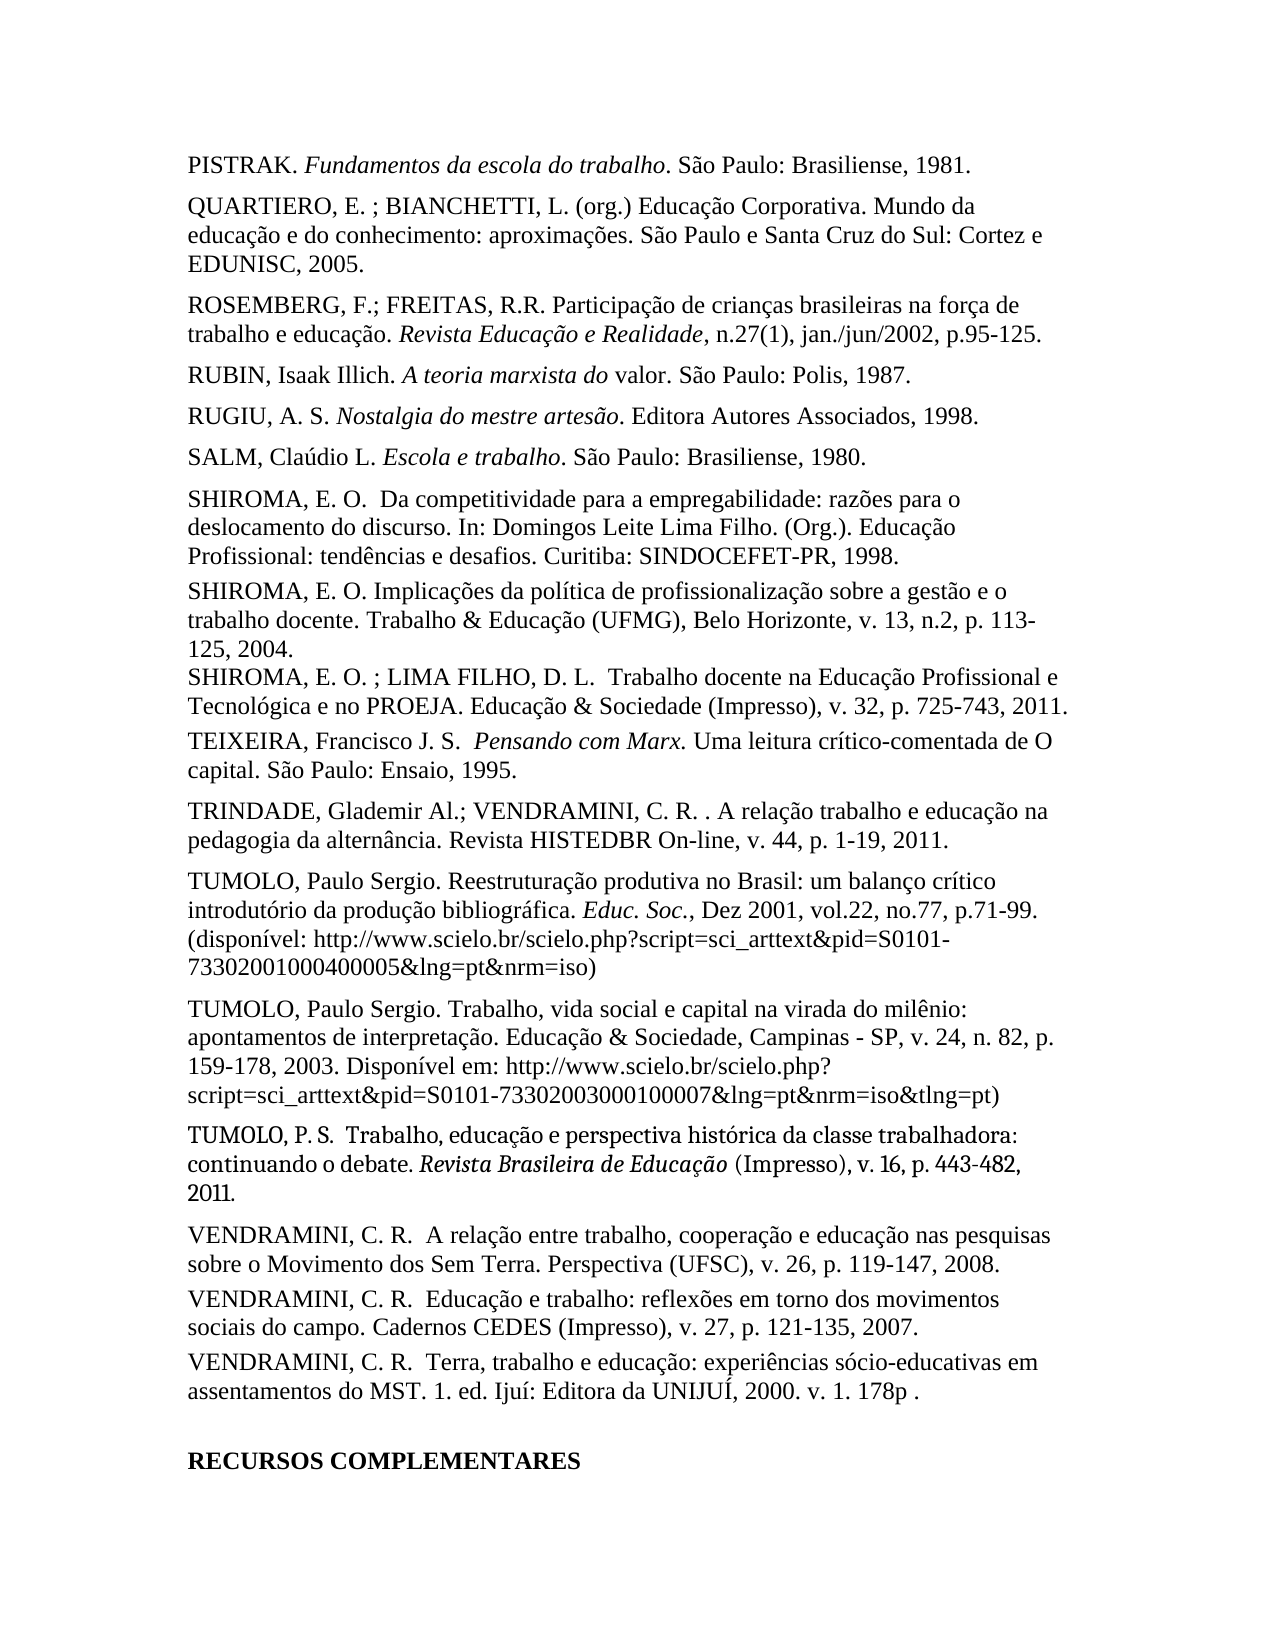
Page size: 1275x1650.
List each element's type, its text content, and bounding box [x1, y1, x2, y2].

text SHIROMA, E. O. Da competitividade para a empregabilidade: razões para o deslocamento do discurso. In: Domingos Leite Lima Filho. (Org.). Educação Profissional: tendências e desafios. Curitiba: SINDOCEFET-PR, 1998. [187, 484, 1073, 570]
text VENDRAMINI, C. R. Educação e trabalho: reflexões em torno dos movimentos sociais do campo. Cadernos CEDES (Impresso), v. 27, p. 121-135, 2007. [187, 1284, 1073, 1341]
text TUMOLO, Paulo Sergio. Trabalho, vida social e capital na virada do milênio: apontamentos de interpretação. Educação & Sociedade, Campinas - SP, v. 24, n. 82, p. 159-178, 2003. Disponível em: http://www.scielo.br/scielo.php?script=sci_arttext&pid=S0101-73302003000100007&lng=pt&nrm=iso&tlng=pt) [187, 994, 1073, 1109]
text TEIXEIRA, Francisco J. S. Pensando com Marx. Uma leitura crítico-comentada de O capital. São Paulo: Ensaio, 1995. [187, 726, 1073, 784]
text QUARTIERO, E. ; BIANCHETTI, L. (org.) Educação Corporativa. Mundo da educação e do conhecimento: aproximações. São Paulo e Santa Cruz do Sul: Cortez e EDUNISC, 2005. [187, 191, 1073, 277]
text TUMOLO, P. S. Trabalho, educação e perspectiva histórica da classe trabalhadora: continuando o debate. Revista Brasileira de Educação (Impresso), v. 16, p. 443-482, 2011. [236, 1121, 1073, 1207]
text SHIROMA, E. O. Implicações da política de profissionalização sobre a gestão e o trabalho docente. Trabalho & Educação (UFMG), Belo Horizonte, v. 13, n.2, p. 113-125, 2004. [187, 576, 1073, 662]
text VENDRAMINI, C. R. Terra, trabalho e educação: experiências sócio-educativas em assentamentos do MST. 1. ed. Ijuí: Editora da UNIJUÍ, 2000. v. 1. 178p . [187, 1347, 1073, 1405]
text TRINDADE, Glademir Al.; VENDRAMINI, C. R. . A relação trabalho e educação na pedagogia da alternância. Revista HISTEDBR On-line, v. 44, p. 1-19, 2011. [187, 796, 1073, 854]
text RUBIN, Isaak Illich. A teoria marxista do valor. São Paulo: Polis, 1987. [187, 360, 1073, 389]
text SHIROMA, E. O. ; LIMA FILHO, D. L. Trabalho docente na Educação Profissional e Tecnológica e no PROEJA. Educação & Sociedade (Impresso), v. 32, p. 725-743, 2011. [187, 662, 1073, 720]
text SALM, Claúdio L. Escola e trabalho. São Paulo: Brasiliense, 1980. [187, 442, 1073, 471]
text VENDRAMINI, C. R. A relação entre trabalho, cooperação e educação nas pesquisas sobre o Movimento dos Sem Terra. Perspectiva (UFSC), v. 26, p. 119-147, 2008. [187, 1220, 1073, 1277]
text RECURSOS COMPLEMENTARES [187, 1446, 1073, 1475]
text TUMOLO, Paulo Sergio. Reestruturação produtiva no Brasil: um balanço crítico introdutório da produção bibliográfica. Educ. Soc., Dez 2001, vol.22, no.77, p.71-99. (disponível: http://www.scielo.br/scielo.php?script=sci_arttext&pid=S0101-73302001000400005&lng=pt&nrm=iso) [187, 866, 1073, 981]
text RUGIU, A. S. Nostalgia do mestre artesão. Editora Autores Associados, 1998. [187, 401, 1087, 430]
text PISTRAK. Fundamentos da escola do trabalho. São Paulo: Brasiliense, 1981. [187, 150, 1073, 179]
text ROSEMBERG, F.; FREITAS, R.R. Participação de crianças brasileiras na força de trabalho e educação. Revista Educação e Realidade, n.27(1), jan./jun/2002, p.95-125. [187, 290, 1073, 347]
